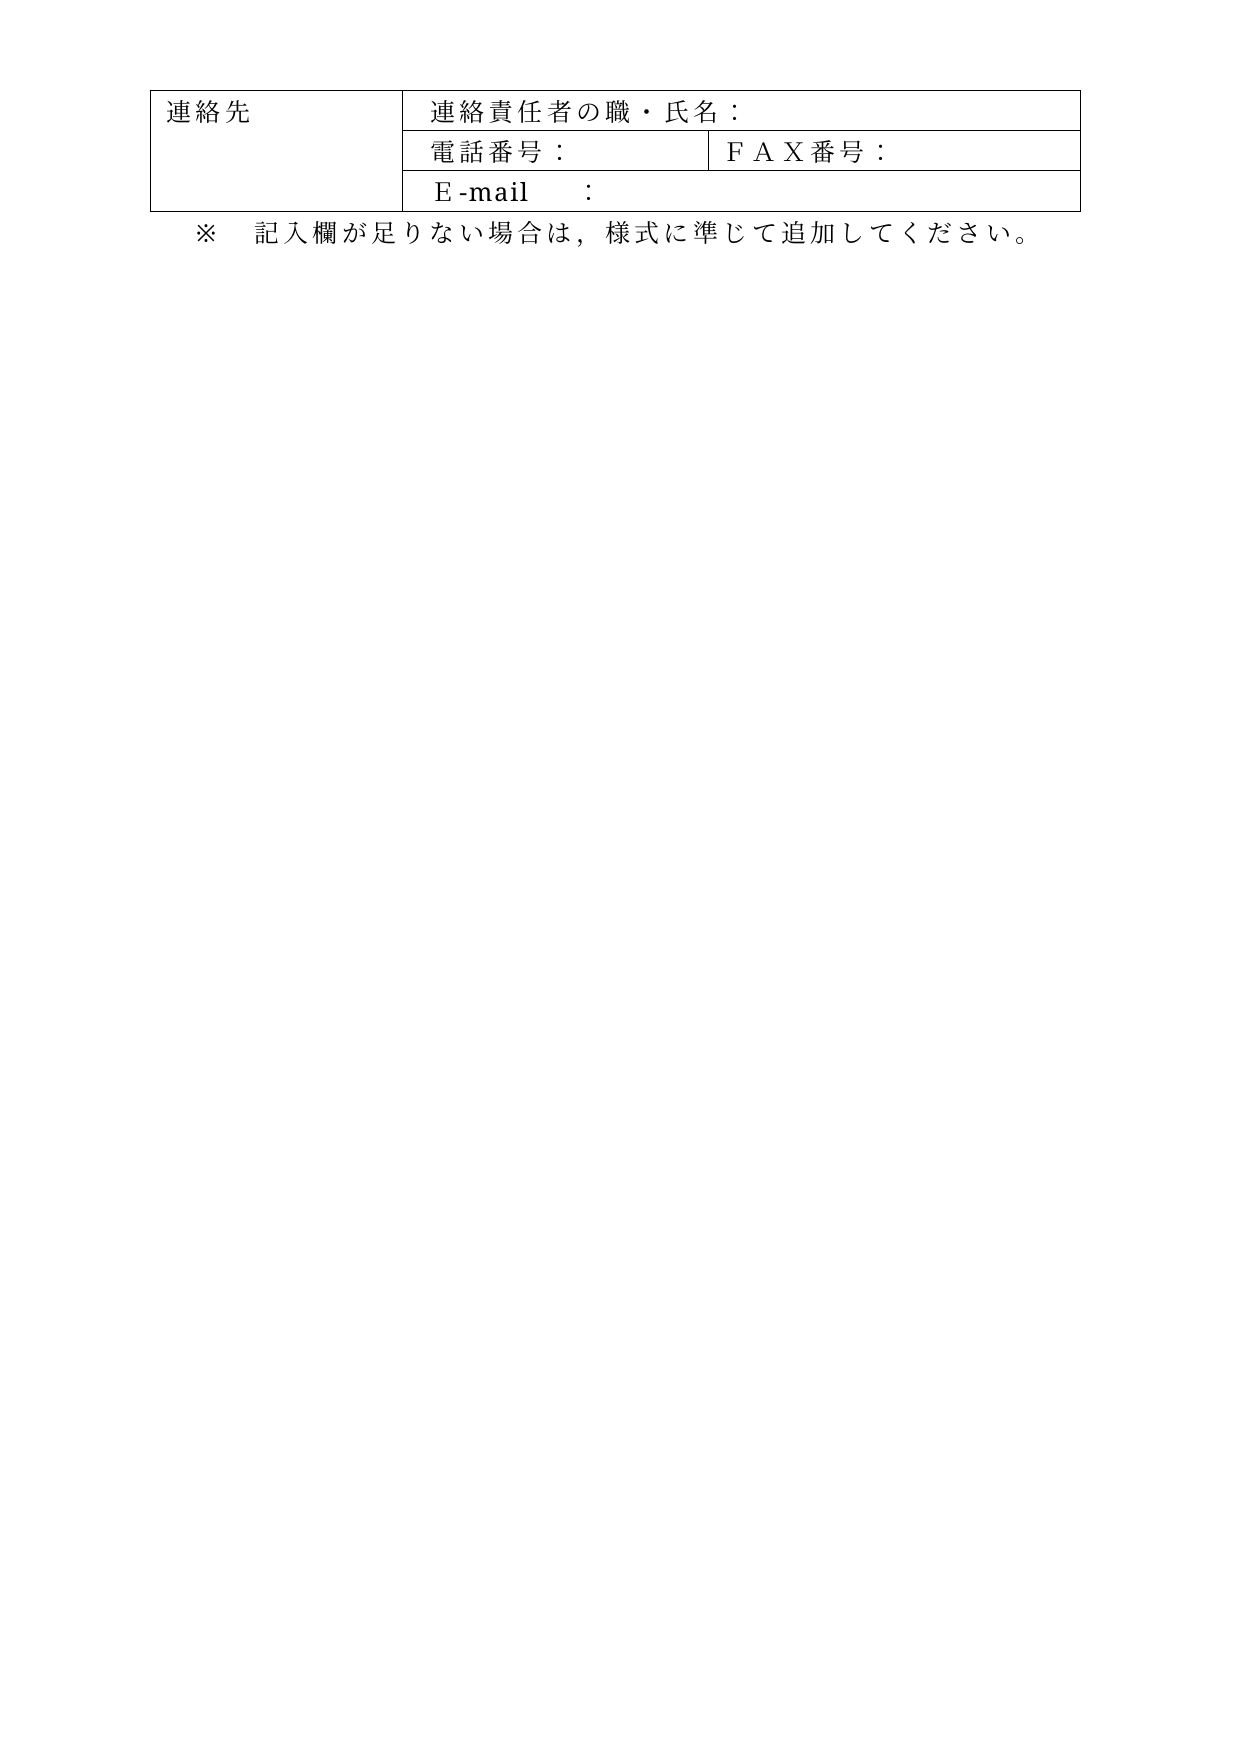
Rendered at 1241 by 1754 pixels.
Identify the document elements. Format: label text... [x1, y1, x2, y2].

text ※ 記入欄が足りない場合は，様式に準じて追加してください。 [194, 212, 1103, 251]
table_cell 連絡先 [151, 91, 402, 211]
table_cell 連絡責任者の職・氏名： [403, 91, 1080, 130]
table_cell ＦＡＸ番号： [709, 131, 1080, 170]
table_cell Ｅ-mail： [403, 171, 1080, 211]
table_cell 電話番号： [403, 131, 708, 170]
